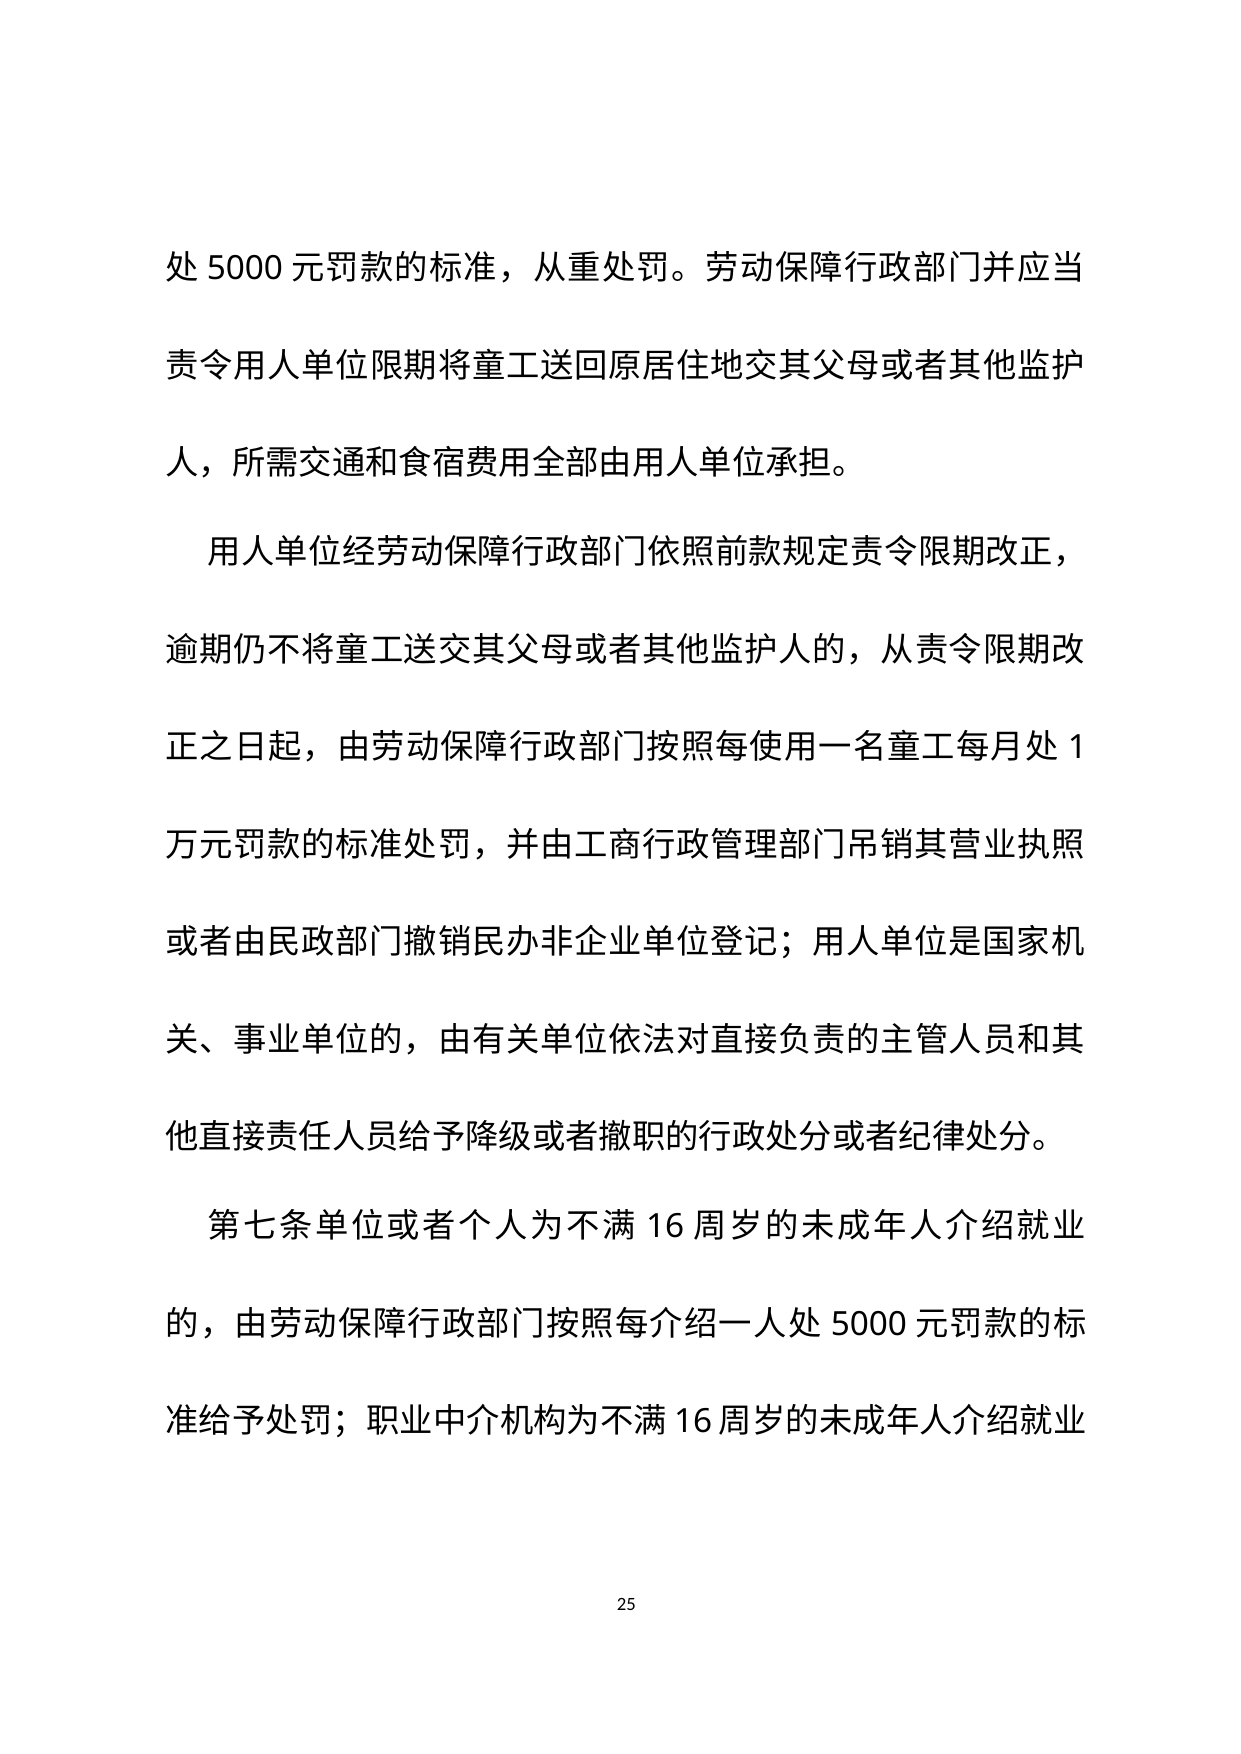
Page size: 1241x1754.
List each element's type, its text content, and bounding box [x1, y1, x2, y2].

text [165, 233, 1087, 493]
text 用人单位经劳动保障行政部门依照前款规定责令限期改正，逾期仍不将童工送交其父母或者其他监护人的，从责令限期改正之日起，由劳动保障行政部门按照每使用一名童工每月处1万元罚款的标准处罚，并由工商行政管理部门吊销其营业执照或者由民政部门撤销民办非企业单位登记；用人单位是国家机关、事业单位的，由有关单位依法对直接负责的主管人员和其他直接责任人员给予降级或者撤职的行政处分或者纪律处分。 [165, 517, 1087, 1167]
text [165, 1191, 1087, 1451]
